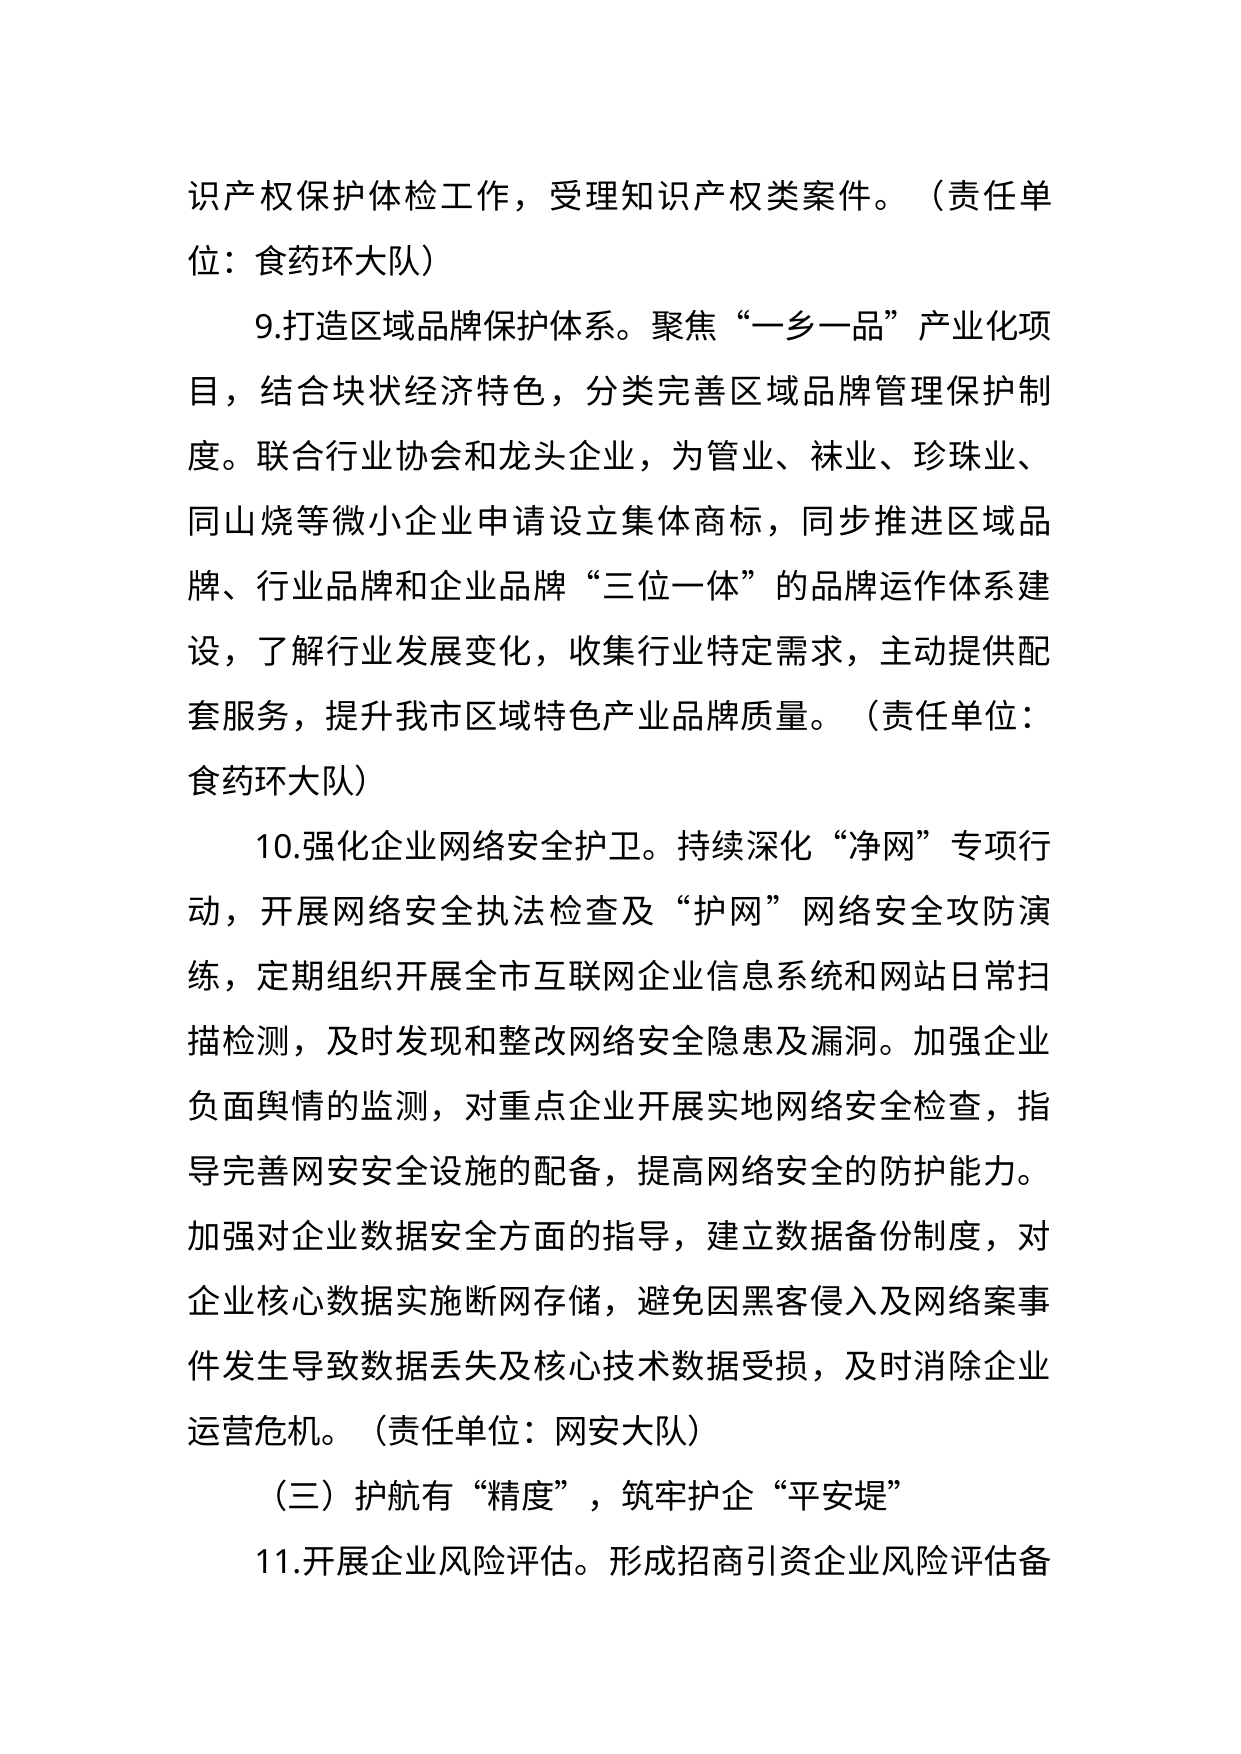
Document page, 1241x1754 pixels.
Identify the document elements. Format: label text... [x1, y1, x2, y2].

text （三）护航有“精度”，筑牢护企“平安堤” [187, 1462, 1053, 1527]
text 10.强化企业网络安全护卫。持续深化“净网”专项行动，开展网络安全执法检查及“护网”网络安全攻防演练，定期组织开展全市互联网企业信息系统和网站日常扫描检测，及时发现和整改网络安全隐患及漏洞。加强企业负面舆情的监测，对重点企业开展实地网络安全检查，指导完善网安安全设施的配备，提高网络安全的防护能力。加强对企业数据安全方面的指导，建立数据备份制度，对企业核心数据实施断网存储，避免因黑客侵入及网络案事件发生导致数据丢失及核心技术数据受损，及时消除企业运营危机。（责任单位：网安大队） [187, 812, 1053, 1462]
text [187, 1527, 1053, 1592]
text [187, 162, 1053, 292]
text 9.打造区域品牌保护体系。聚焦“一乡一品”产业化项目，结合块状经济特色，分类完善区域品牌管理保护制度。联合行业协会和龙头企业，为管业、袜业、珍珠业、同山烧等微小企业申请设立集体商标，同步推进区域品牌、行业品牌和企业品牌“三位一体”的品牌运作体系建设，了解行业发展变化，收集行业特定需求，主动提供配套服务，提升我市区域特色产业品牌质量。（责任单位：食药环大队） [187, 292, 1053, 812]
